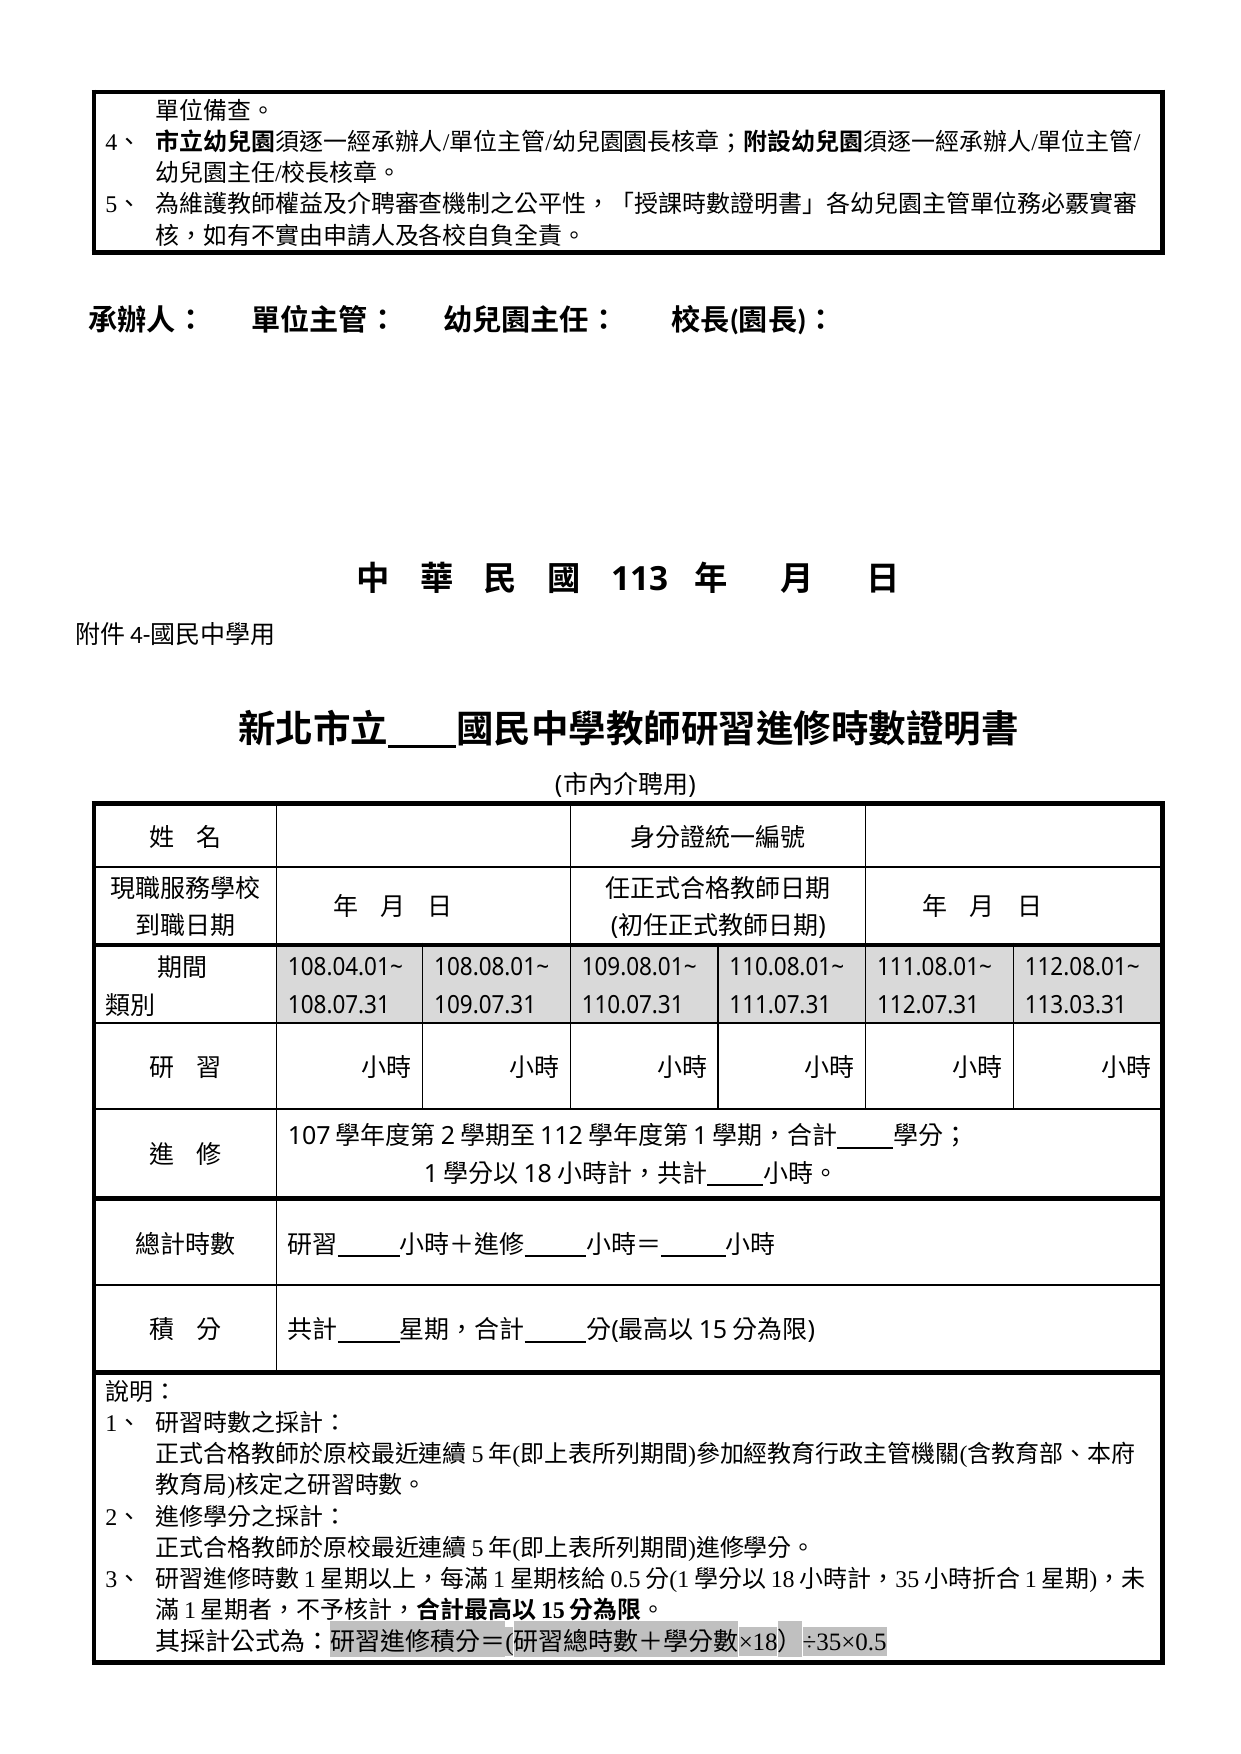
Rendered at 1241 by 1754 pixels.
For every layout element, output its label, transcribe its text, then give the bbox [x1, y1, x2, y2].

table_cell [96, 94, 1160, 250]
table_header [866, 806, 1160, 866]
table_cell 小時 [866, 1024, 1013, 1108]
table_cell 112.08.01~ 113.03.31 [1014, 947, 1160, 1022]
table_header [277, 806, 570, 866]
table_cell 108.04.01~ 108.07.31 [277, 947, 422, 1022]
text 承辦人： 單位主管： 幼兒園主任： 校長(園長)： [75, 297, 1181, 338]
table_cell 研 習 [96, 1024, 276, 1108]
table_header 身分證統一編號 [571, 806, 865, 866]
table_cell 研習 小時＋進修 小時＝ 小時 [277, 1201, 1160, 1284]
text (市內介聘用) [75, 763, 1181, 801]
table_cell 共計 星期，合計 分(最高以15分為限) [277, 1286, 1160, 1370]
table_cell 年 月 日 [866, 868, 1160, 942]
table_cell 107學年度第2學期至112學年度第1學期，合計 學分； 1學分以18小時計，共計 小時。 [277, 1110, 1160, 1196]
table_cell 小時 [277, 1024, 422, 1108]
text 附件4-國民中學用 [75, 613, 1181, 651]
table_cell 現職服務學校 到職日期 [96, 868, 276, 942]
table_cell 任正式合格教師日期 (初任正式教師日期) [571, 868, 865, 942]
table_cell 小時 [423, 1024, 570, 1108]
table_cell 111.08.01~ 112.07.31 [866, 947, 1013, 1022]
table_cell 總計時數 [96, 1201, 276, 1284]
table_cell 進 修 [96, 1110, 276, 1196]
table_cell 108.08.01~ 109.07.31 [423, 947, 570, 1022]
table_cell 小時 [571, 1024, 717, 1108]
table_cell 期間 類別 [96, 947, 276, 1022]
table_cell 年 月 日 [277, 868, 570, 942]
text 中 華 民 國 113 年 月 日 [75, 538, 1181, 613]
table_cell 110.08.01~ 111.07.31 [719, 947, 865, 1022]
text 新北市立 國民中學教師研習進修時數證明書 [75, 688, 1181, 763]
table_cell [96, 1375, 1160, 1660]
table_cell 小時 [1014, 1024, 1160, 1108]
table_cell 小時 [719, 1024, 865, 1108]
table_cell 積 分 [96, 1286, 276, 1370]
table_header 姓 名 [96, 806, 276, 866]
table_cell 109.08.01~ 110.07.31 [571, 947, 717, 1022]
